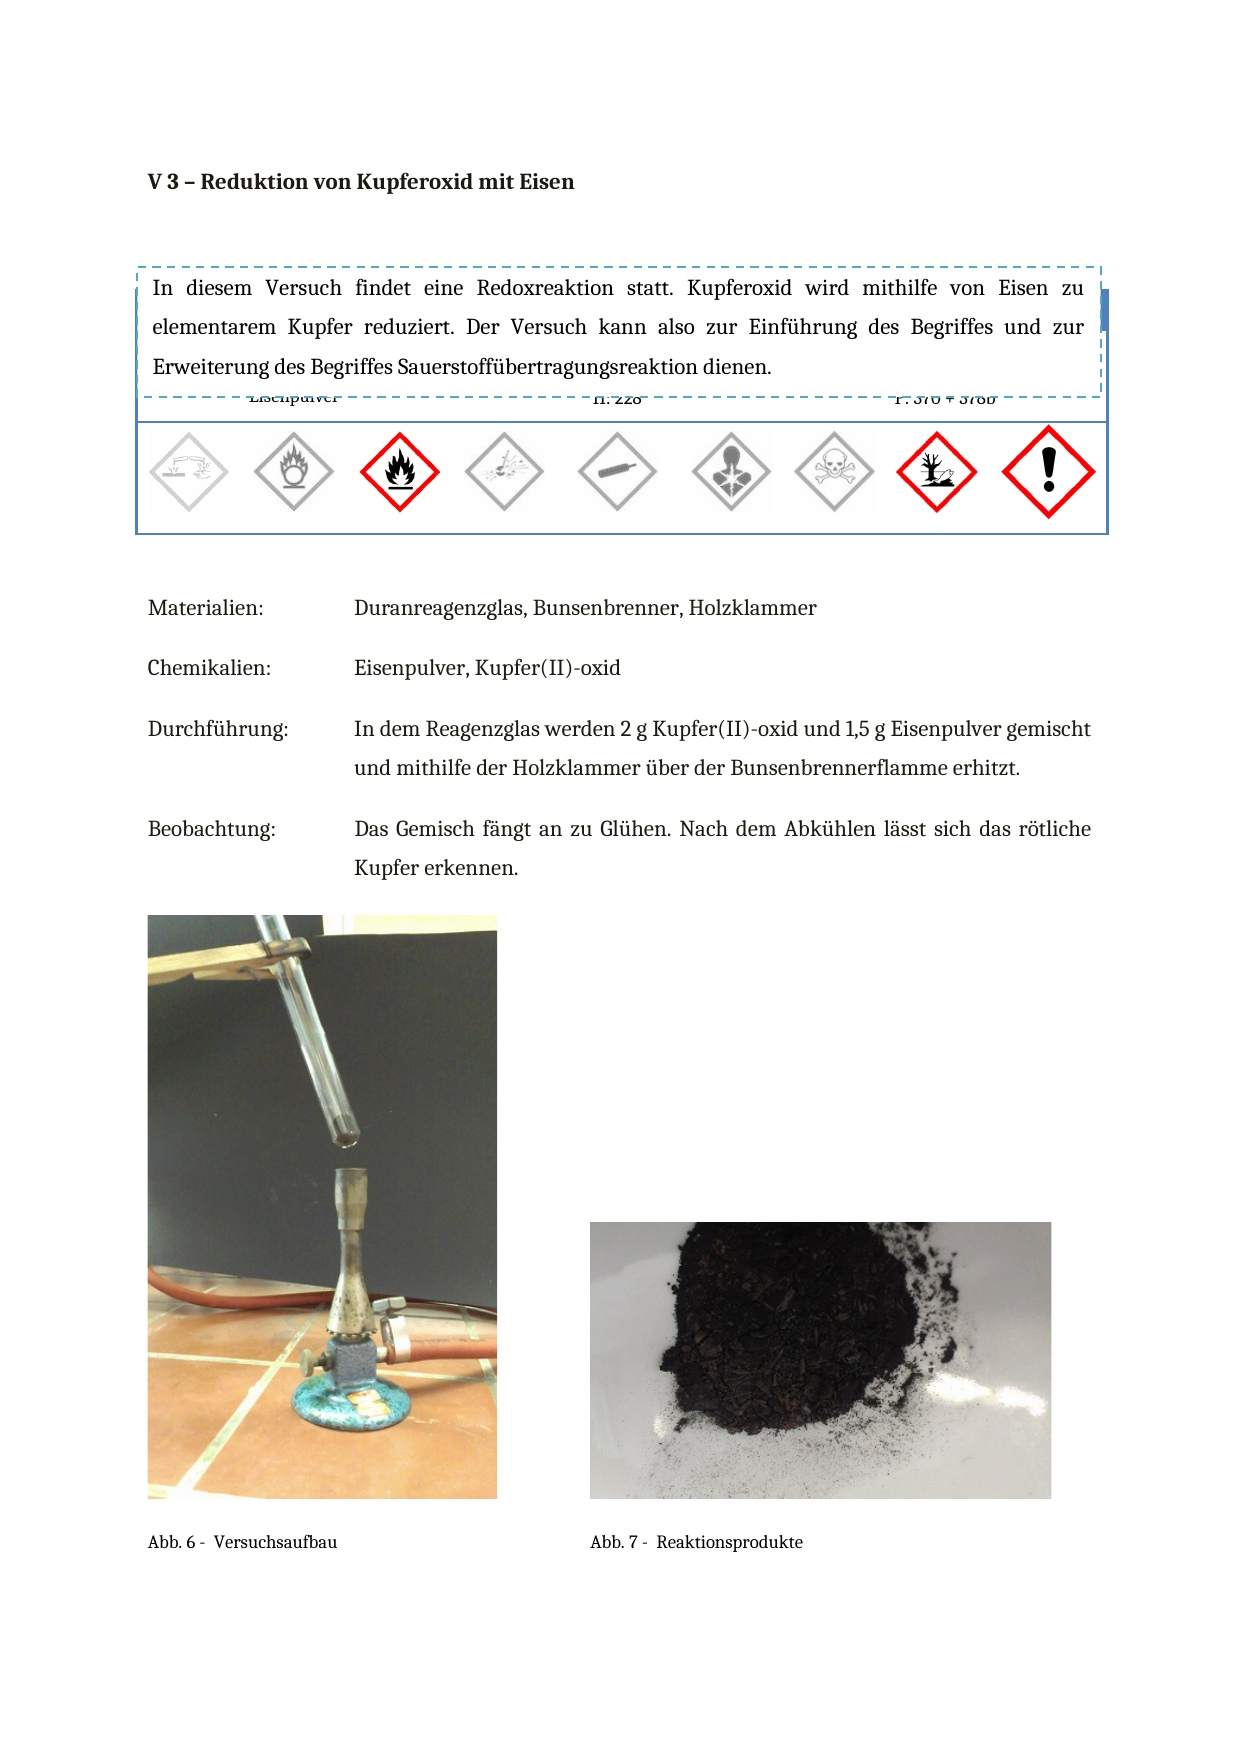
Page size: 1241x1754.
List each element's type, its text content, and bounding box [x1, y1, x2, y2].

table_cell [347, 423, 452, 532]
picture [793, 430, 876, 513]
picture [147, 430, 230, 513]
table_cell [138, 423, 241, 532]
text Chemikalien: Eisenpulver, Kupfer(II)-oxid [148, 655, 1093, 682]
text Durchführung: In dem Reagenzglas werden 2 g Kupfer(II)-oxid und 1,5 g Eisenpulver gemischt und mithilfe der Holzklammer über der Bunsenbrennerflamme erhitzt. [148, 716, 1093, 781]
picture [358, 430, 440, 513]
text Abb. 6 - Versuchsaufbau Abb. 7 - Reaktionsprodukte [148, 1532, 1093, 1554]
picture [590, 1222, 1052, 1499]
subtitle V 3 – Reduktion von Kupferoxid mit Eisen [148, 168, 1093, 195]
picture [147, 915, 498, 1499]
table_cell H: 228 [452, 398, 782, 421]
picture [252, 430, 335, 513]
picture [690, 430, 773, 513]
table_cell [241, 423, 347, 532]
table_cell [989, 423, 1106, 532]
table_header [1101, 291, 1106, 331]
picture [895, 430, 978, 513]
picture [463, 430, 546, 513]
picture [576, 430, 659, 513]
table_cell Eisenpulver [138, 398, 452, 421]
picture [1000, 423, 1097, 520]
table_cell [884, 423, 989, 532]
table_cell P: 370 + 378b [783, 376, 1106, 421]
table_cell [557, 423, 679, 532]
table_cell [783, 423, 884, 532]
table_cell [679, 423, 782, 532]
table_cell [452, 423, 557, 532]
text Beobachtung: Das Gemisch fängt an zu Glühen. Nach dem Abkühlen lässt sich das rötliche Kupfer erkennen. [148, 815, 1093, 881]
text Materialien: Duranreagenzglas, Bunsenbrenner, Holzklammer [148, 595, 1093, 621]
